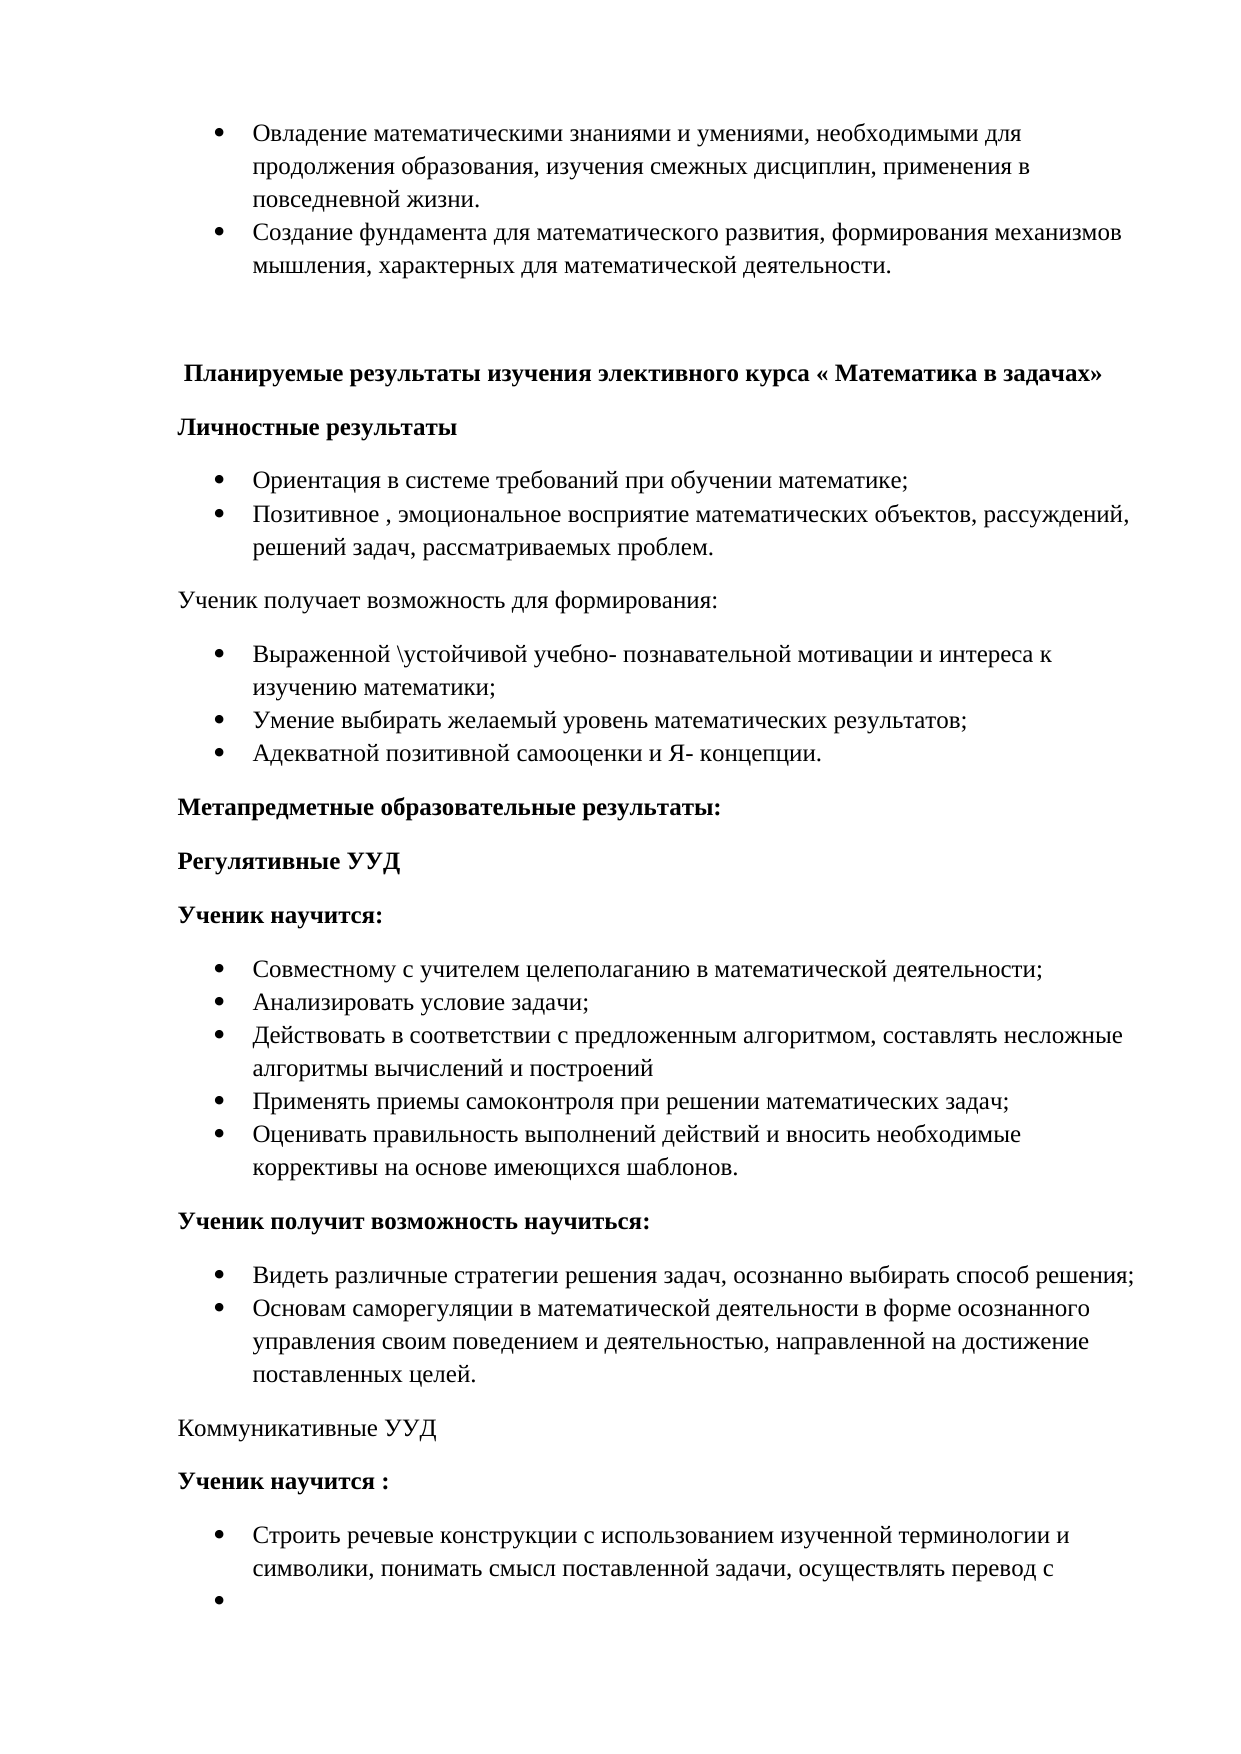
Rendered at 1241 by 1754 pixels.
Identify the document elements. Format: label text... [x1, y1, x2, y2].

list Анализировать условие задачи; [215, 987, 1152, 1016]
text Личностные результаты [177, 412, 1152, 441]
list Строить речевые конструкции с использованием изученной терминологии и символики, понимать смысл поставленной задачи, осуществлять перевод с [215, 1520, 1152, 1582]
list Выраженной \устойчивой учебно- познавательной мотивации и интереса к изучению математики; [215, 639, 1152, 701]
list Создание фундамента для математического развития, формирования механизмов мышления, характерных для математической деятельности. [215, 217, 1152, 279]
text Ученик получает возможность для формирования: [177, 586, 1152, 614]
list Совместному с учителем целеполаганию в математической деятельности; [215, 954, 1152, 983]
text Планируемые результаты изучения элективного курса « Математика в задачах» [177, 358, 1152, 387]
list Позитивное , эмоциональное восприятие математических объектов, рассуждений, решений задач, рассматриваемых проблем. [215, 499, 1152, 560]
text Регулятивные УУД [177, 846, 1152, 875]
list Видеть различные стратегии решения задач, осознанно выбирать способ решения; [215, 1260, 1152, 1288]
list Умение выбирать желаемый уровень математических результатов; [215, 705, 1152, 734]
text Ученик получит возможность научиться: [177, 1206, 1152, 1234]
list Адекватной позитивной самооценки и Я- концепции. [215, 738, 1152, 767]
list Оценивать правильность выполнений действий и вносить необходимые коррективы на основе имеющихся шаблонов. [215, 1119, 1152, 1181]
list Ориентация в системе требований при обучении математике; [215, 466, 1152, 494]
text Коммуникативные УУД [177, 1413, 1152, 1441]
list Действовать в соответствии с предложенным алгоритмом, составлять несложные алгоритмы вычислений и построений [215, 1020, 1152, 1082]
text Ученик научится: [177, 900, 1152, 929]
text Метапредметные образовательные результаты: [177, 792, 1152, 821]
list Основам саморегуляции в математической деятельности в форме осознанного управления своим поведением и деятельностью, направленной на достижение поставленных целей. [215, 1293, 1152, 1387]
list Применять приемы самоконтроля при решении математических задач; [215, 1086, 1152, 1115]
text Ученик научится : [177, 1466, 1152, 1495]
list Овладение математическими знаниями и умениями, необходимыми для продолжения образования, изучения смежных дисциплин, применения в повседневной жизни. [215, 118, 1152, 213]
